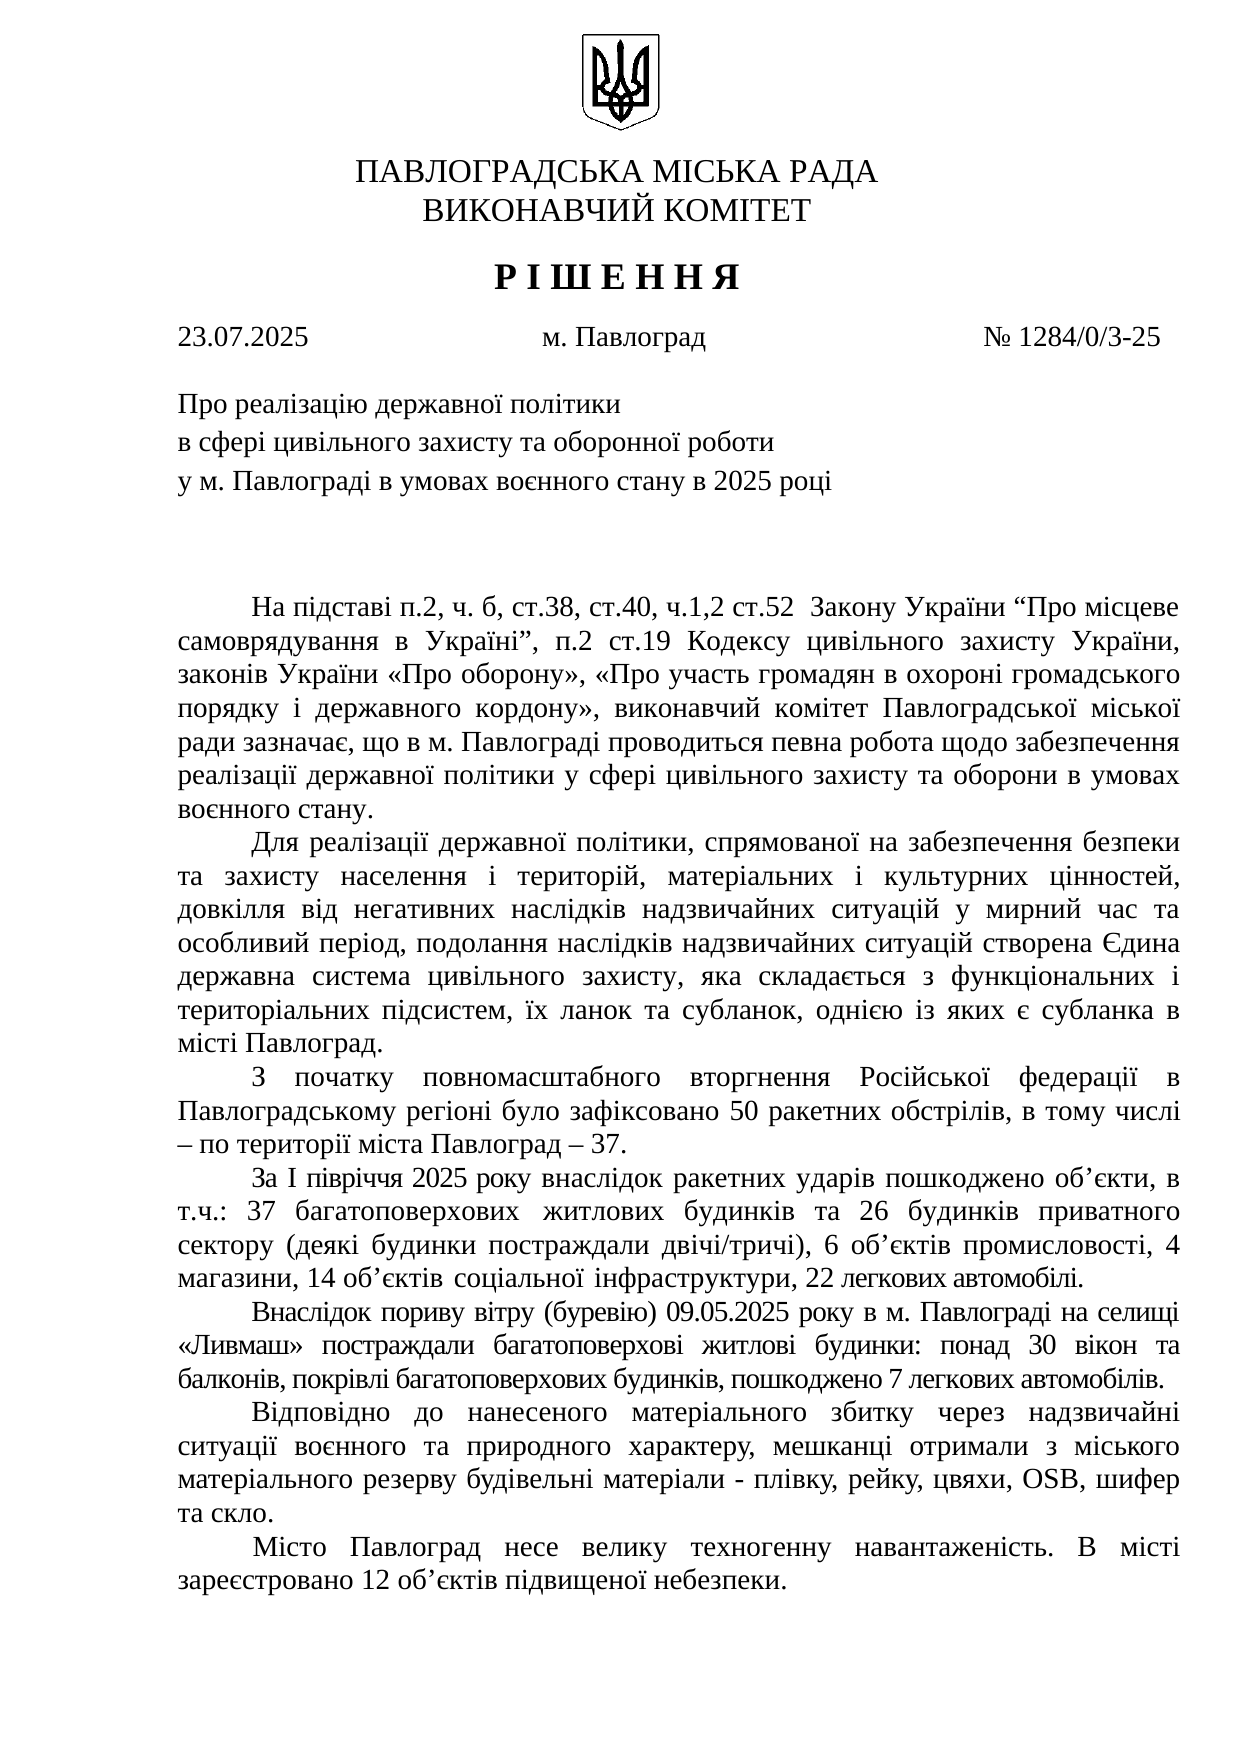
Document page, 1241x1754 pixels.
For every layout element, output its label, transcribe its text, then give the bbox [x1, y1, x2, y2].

list Р І Ш Е Н Н Я [52, 255, 1181, 298]
text Внаслідок пориву вітру (буревію) 09.05.2025 року в м. Павлограді на селищі «Ливмаш» постраждали багатоповерхові житлові будинки: понад 30 вікон та балконів, покрівлі багатоповерхових будинків, пошкоджено 7 легкових автомобілів. [177, 1294, 1181, 1394]
text у м. Павлограді в умовах воєнного стану в 2025 році [177, 463, 1181, 496]
text в сфері цивільного захисту та оборонної роботи [177, 424, 1181, 458]
text Про реалізацію державної політики [177, 386, 1181, 419]
text Для реалізації державної політики, спрямованої на забезпечення безпеки та захисту населення і територій, матеріальних і культурних цінностей, довкілля від негативних наслідків надзвичайних ситуацій у мирний час та особливий період, подолання наслідків надзвичайних ситуацій створена Єдина державна система цивільного захисту, яка складається з функціональних і територіальних підсистем, їх ланок та субланок, однією із яких є субланка в місті Павлоград. [177, 824, 1181, 1059]
text ПАВЛОГРАДСЬКА МІСЬКА РАДА [52, 152, 1181, 190]
text З початку повномасштабного вторгнення Російської федерації в Павлоградському регіоні було зафіксовано 50 ракетних обстрілів, в тому числі – по території міста Павлоград – 37. [177, 1059, 1181, 1160]
text Відповідно до нанесеного матеріального збитку через надзвичайні ситуації воєнного та природного характеру, мешканці отримали з міського матеріального резерву будівельні матеріали - плівку, рейку, цвяхи, OSB, шифер та скло. [177, 1394, 1181, 1529]
text ВИКОНАВЧИЙ КОМІТЕТ [52, 190, 1181, 228]
picture [579, 31, 664, 135]
text За I півріччя 2025 року внаслідок ракетних ударів пошкоджено об’єкти, в т.ч.: 37 багатоповерхових житлових будинків та 26 будинків приватного сектору (деякі будинки постраждали двічі/тричі), 6 об’єктів промисловості, 4 магазини, 14 об’єктів соціальної інфраструктури, 22 легкових автомобілі. [177, 1160, 1181, 1294]
text Місто Павлоград несе велику техногенну навантаженість. В місті зареєстровано 12 об’єктів підвищеної небезпеки. [177, 1529, 1181, 1596]
text На підставі п.2, ч. б, ст.38, ст.40, ч.1,2 ст.52 Закону України “Про місцеве самоврядування в Україні”, п.2 ст.19 Кодексу цивільного захисту України, законів України «Про оборону», «Про участь громадян в охороні громадського порядку і державного кордону», виконавчий комітет Павлоградської міської ради зазначає, що в м. Павлограді проводиться певна робота щодо забезпечення реалізації державної політики у сфері цивільного захисту та оборони в умовах воєнного стану. [177, 589, 1181, 824]
text 23.07.2025 м. Павлоград № 1284/0/3-25 [177, 319, 1181, 352]
